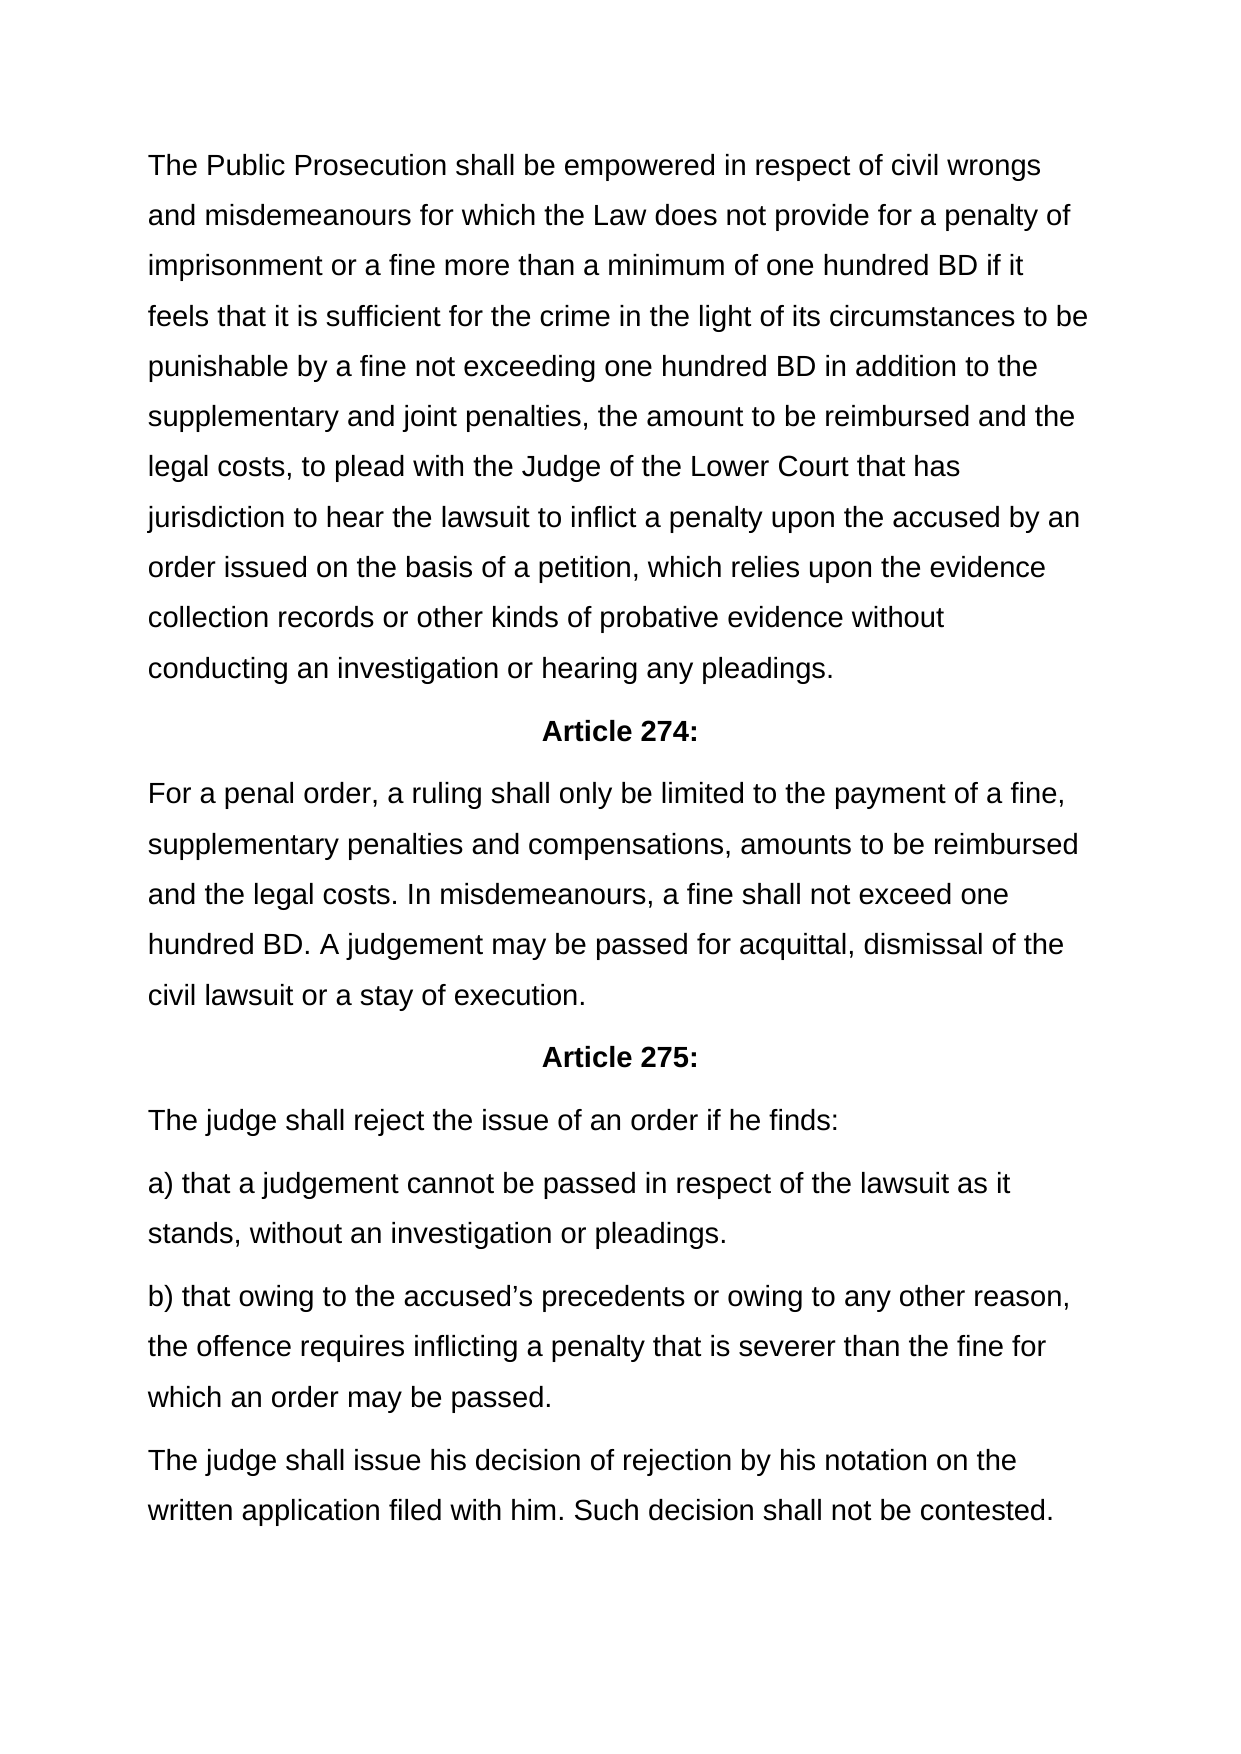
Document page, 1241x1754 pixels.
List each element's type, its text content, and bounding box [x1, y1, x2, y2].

text b) that owing to the accused’s precedents or owing to any other reason, the offence requires inflicting a penalty that is severer than the fine for which an order may be passed. [148, 1279, 1093, 1413]
text Article 274: [148, 713, 1093, 747]
text The Public Prosecution shall be empowered in respect of civil wrongs and misdemeanours for which the Law does not provide for a penalty of imprisonment or a fine more than a minimum of one hundred BD if it feels that it is sufficient for the crime in the light of its circumstances to be punishable by a fine not exceeding one hundred BD in addition to the supplementary and joint penalties, the amount to be reimbursed and the legal costs, to plead with the Judge of the Lower Court that has jurisdiction to hear the lawsuit to inflict a penalty upon the accused by an order issued on the basis of a petition, which relies upon the evidence collection records or other kinds of probative evidence without conducting an investigation or hearing any pleadings. [148, 148, 1093, 684]
text a) that a judgement cannot be passed in respect of the lawsuit as it stands, without an investigation or pleadings. [148, 1166, 1093, 1250]
text The judge shall issue his decision of rejection by his notation on the written application filed with him. Such decision shall not be contested. [148, 1443, 1093, 1526]
text The judge shall reject the issue of an order if he finds: [148, 1103, 1093, 1137]
text Article 275: [148, 1040, 1093, 1074]
text For a penal order, a ruling shall only be limited to the payment of a fine, supplementary penalties and compensations, amounts to be reimbursed and the legal costs. In misdemeanours, a fine shall not exceed one hundred BD. A judgement may be passed for acquittal, dismissal of the civil lawsuit or a stay of execution. [148, 776, 1093, 1011]
